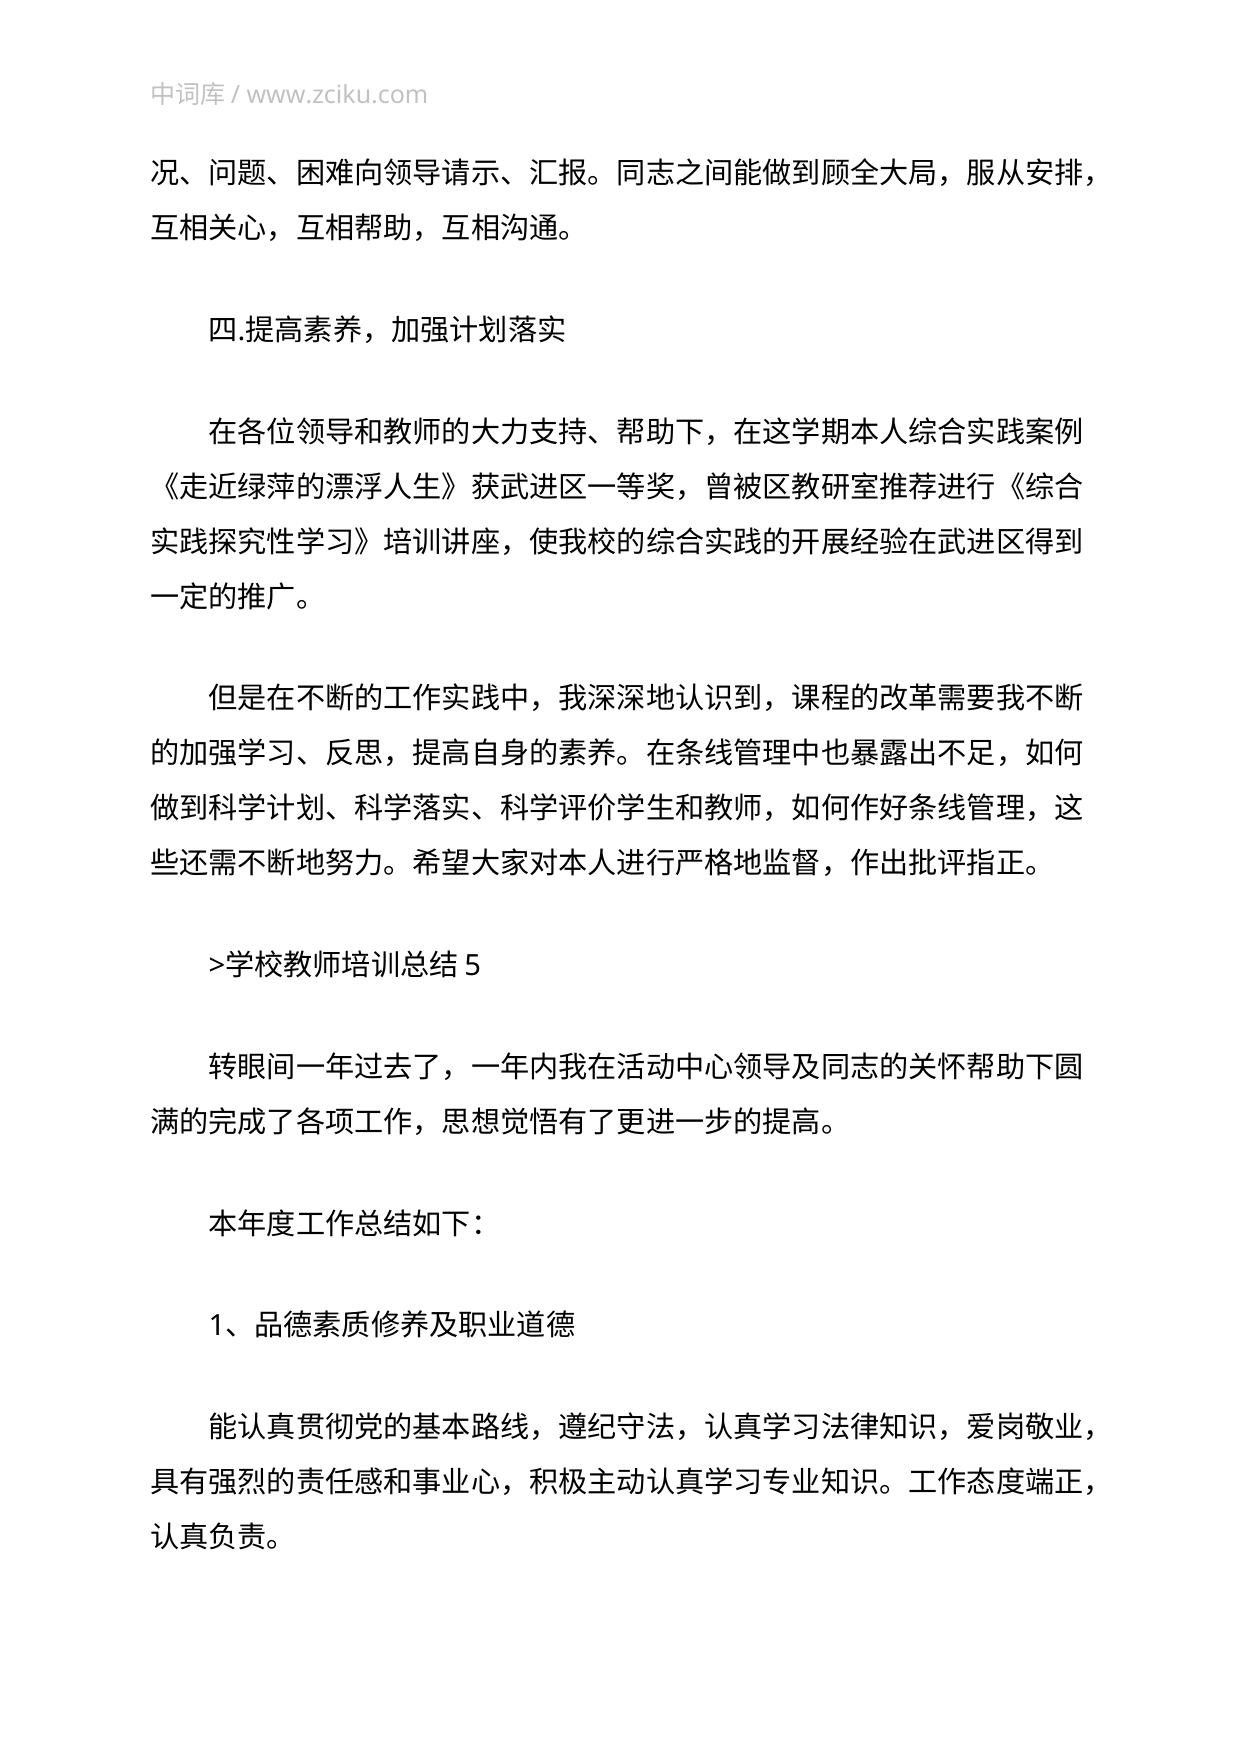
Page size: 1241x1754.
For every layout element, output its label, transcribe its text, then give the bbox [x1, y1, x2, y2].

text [150, 150, 1090, 247]
text 1、品德素质修养及职业道德 [150, 1302, 1090, 1344]
text >学校教师培训总结5 [150, 942, 1090, 984]
text 在各位领导和教师的大力支持、帮助下，在这学期本人综合实践案例《走近绿萍的漂浮人生》获武进区一等奖，曾被区教研室推荐进行《综合实践探究性学习》培训讲座，使我校的综合实践的开展经验在武进区得到一定的推广。 [150, 409, 1090, 616]
text 四.提高素养，加强计划落实 [150, 307, 1090, 349]
text 能认真贯彻党的基本路线，遵纪守法，认真学习法律知识，爱岗敬业，具有强烈的责任感和事业心，积极主动认真学习专业知识。工作态度端正，认真负责。 [150, 1404, 1090, 1556]
text 转眼间一年过去了，一年内我在活动中心领导及同志的关怀帮助下圆满的完成了各项工作，思想觉悟有了更进一步的提高。 [150, 1043, 1090, 1141]
text 本年度工作总结如下： [150, 1200, 1090, 1242]
text 但是在不断的工作实践中，我深深地认识到，课程的改革需要我不断的加强学习、反思，提高自身的素养。在条线管理中也暴露出不足，如何做到科学计划、科学落实、科学评价学生和教师，如何作好条线管理，这些还需不断地努力。希望大家对本人进行严格地监督，作出批评指正。 [150, 675, 1090, 882]
